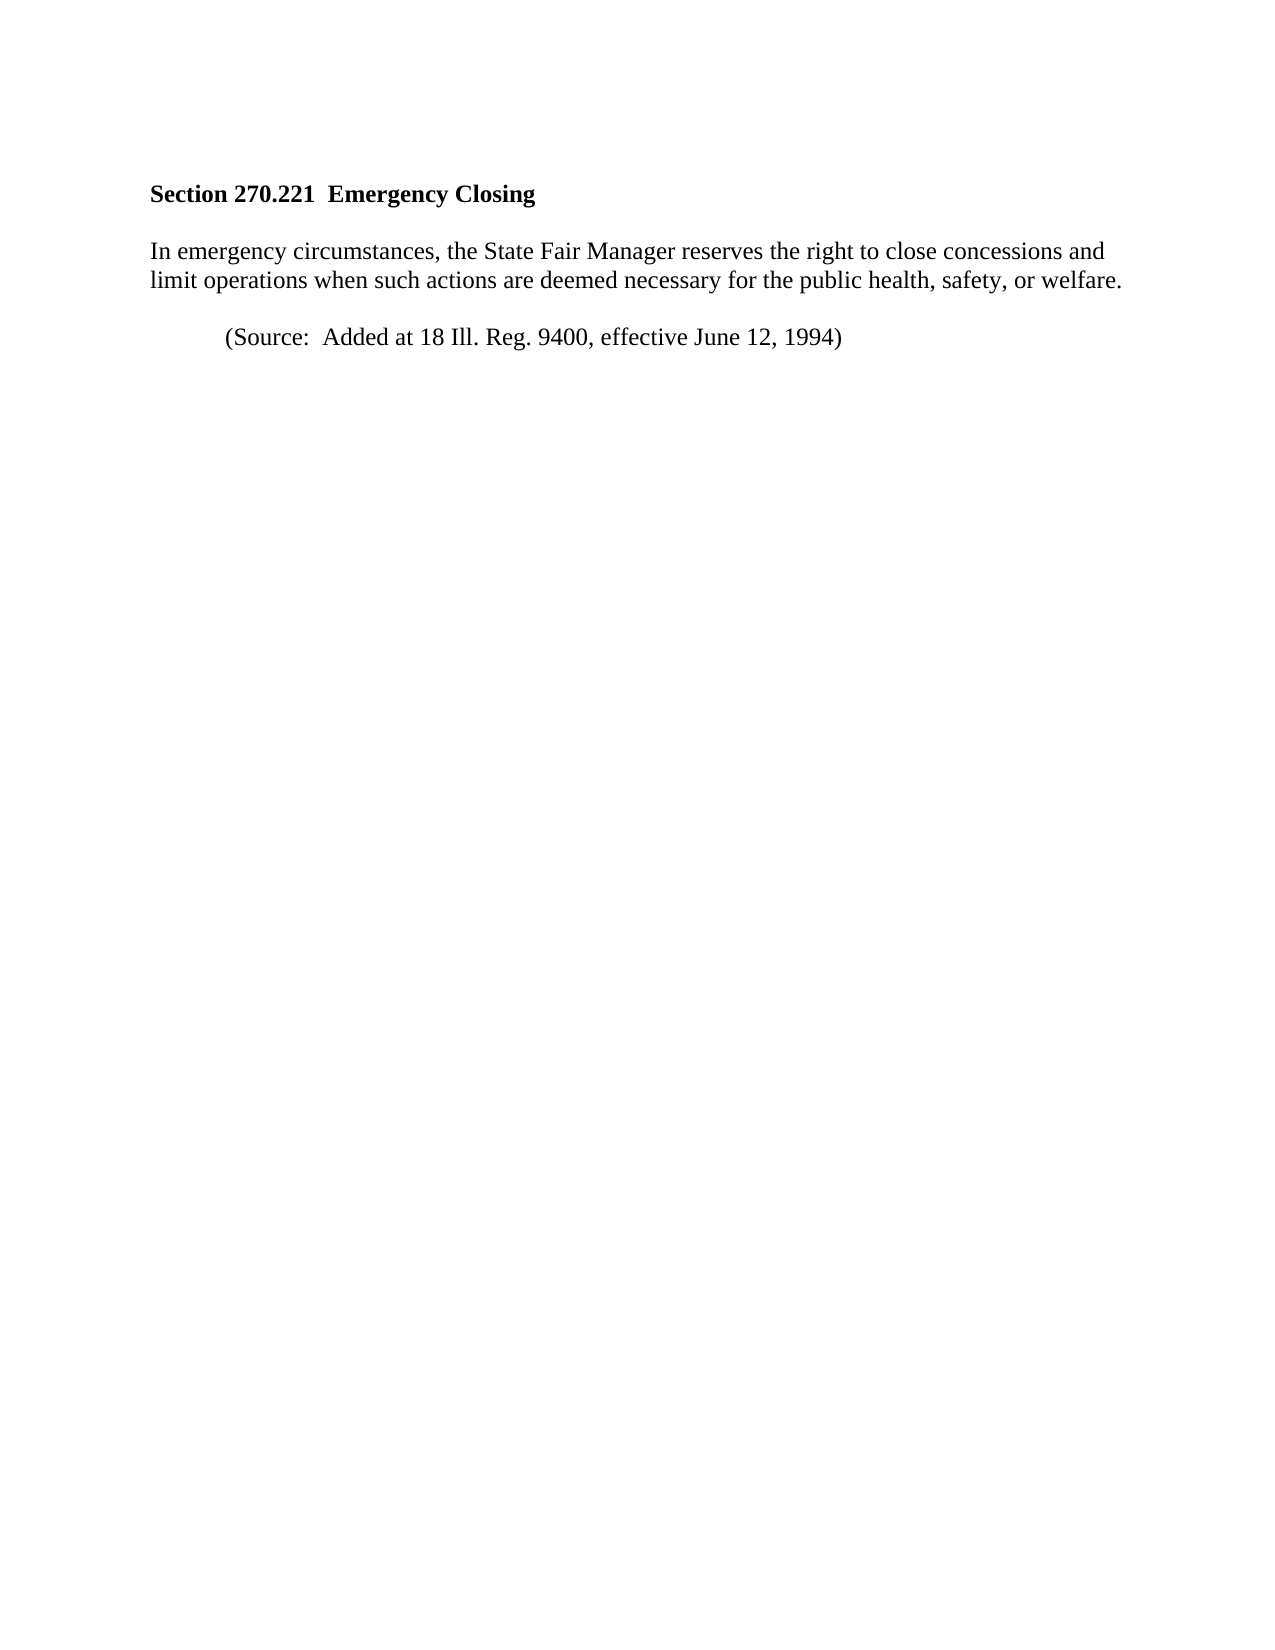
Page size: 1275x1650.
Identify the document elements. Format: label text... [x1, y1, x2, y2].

text Section 270.221 Emergency Closing [150, 179, 1125, 207]
text In emergency circumstances, the State Fair Manager reserves the right to close concessions and limit operations when such actions are deemed necessary for the public health, safety, or welfare. [150, 236, 1125, 294]
text (Source: Added at 18 Ill. Reg. 9400, effective June 12, 1994) [225, 322, 1125, 351]
